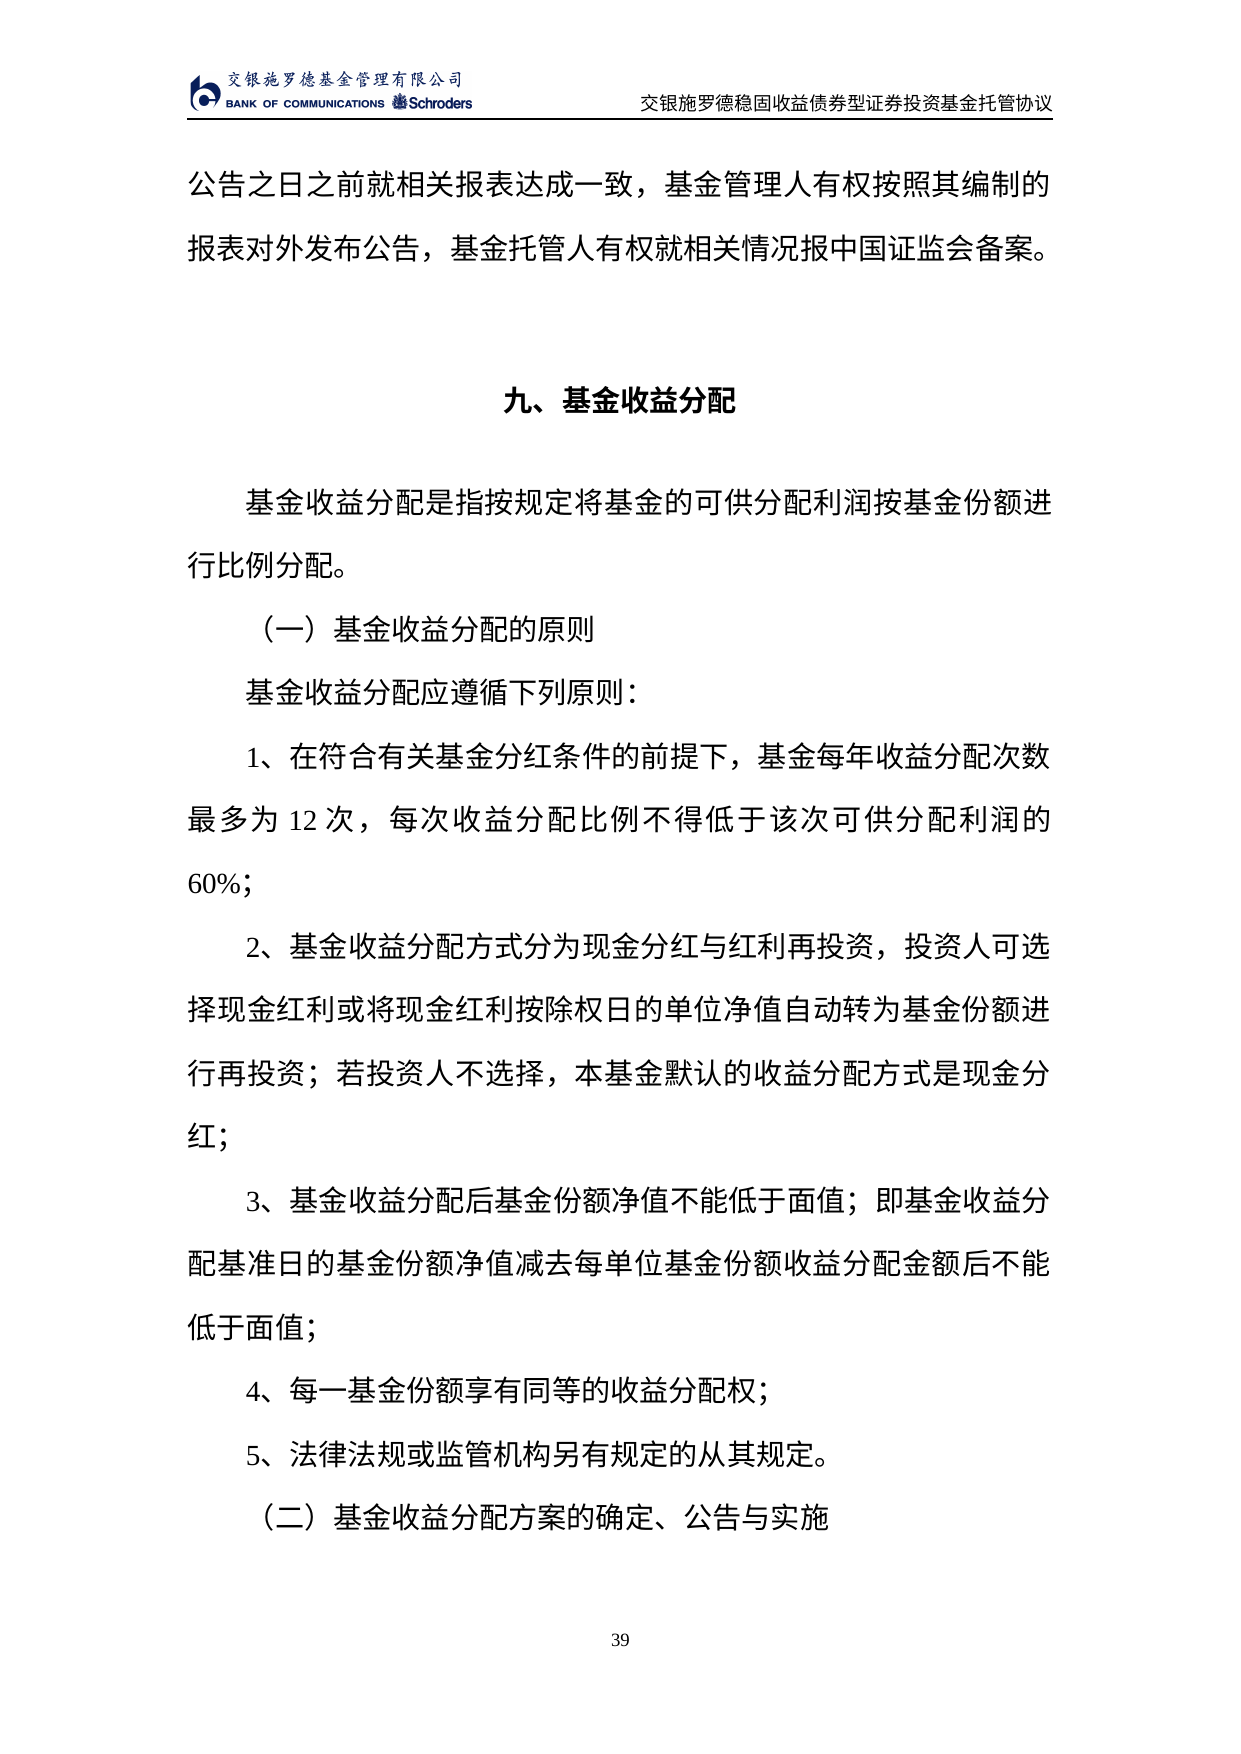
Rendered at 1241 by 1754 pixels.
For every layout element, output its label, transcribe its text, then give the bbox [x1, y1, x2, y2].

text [187, 162, 1053, 268]
subtitle 九、基金收益分配 [187, 366, 1053, 431]
text 3、基金收益分配后基金份额净值不能低于面值；即基金收益分配基准日的基金份额净值减去每单位基金份额收益分配金额后不能低于面值； [187, 1177, 1053, 1346]
text 5、法律法规或监管机构另有规定的从其规定。 [187, 1431, 1053, 1473]
picture [190, 71, 472, 111]
text 基金收益分配是指按规定将基金的可供分配利润按基金份额进行比例分配。 [187, 479, 1053, 585]
text 2、基金收益分配方式分为现金分红与红利再投资，投资人可选择现金红利或将现金红利按除权日的单位净值自动转为基金份额进行再投资；若投资人不选择，本基金默认的收益分配方式是现金分红； [187, 923, 1053, 1156]
text （一）基金收益分配的原则 [187, 606, 1053, 649]
text 4、每一基金份额享有同等的收益分配权； [187, 1368, 1053, 1410]
text 1、在符合有关基金分红条件的前提下，基金每年收益分配次数最多为12次，每次收益分配比例不得低于该次可供分配利润的60%； [187, 733, 1053, 902]
text （二）基金收益分配方案的确定、公告与实施 [187, 1494, 1053, 1537]
text 基金收益分配应遵循下列原则： [187, 670, 1053, 712]
